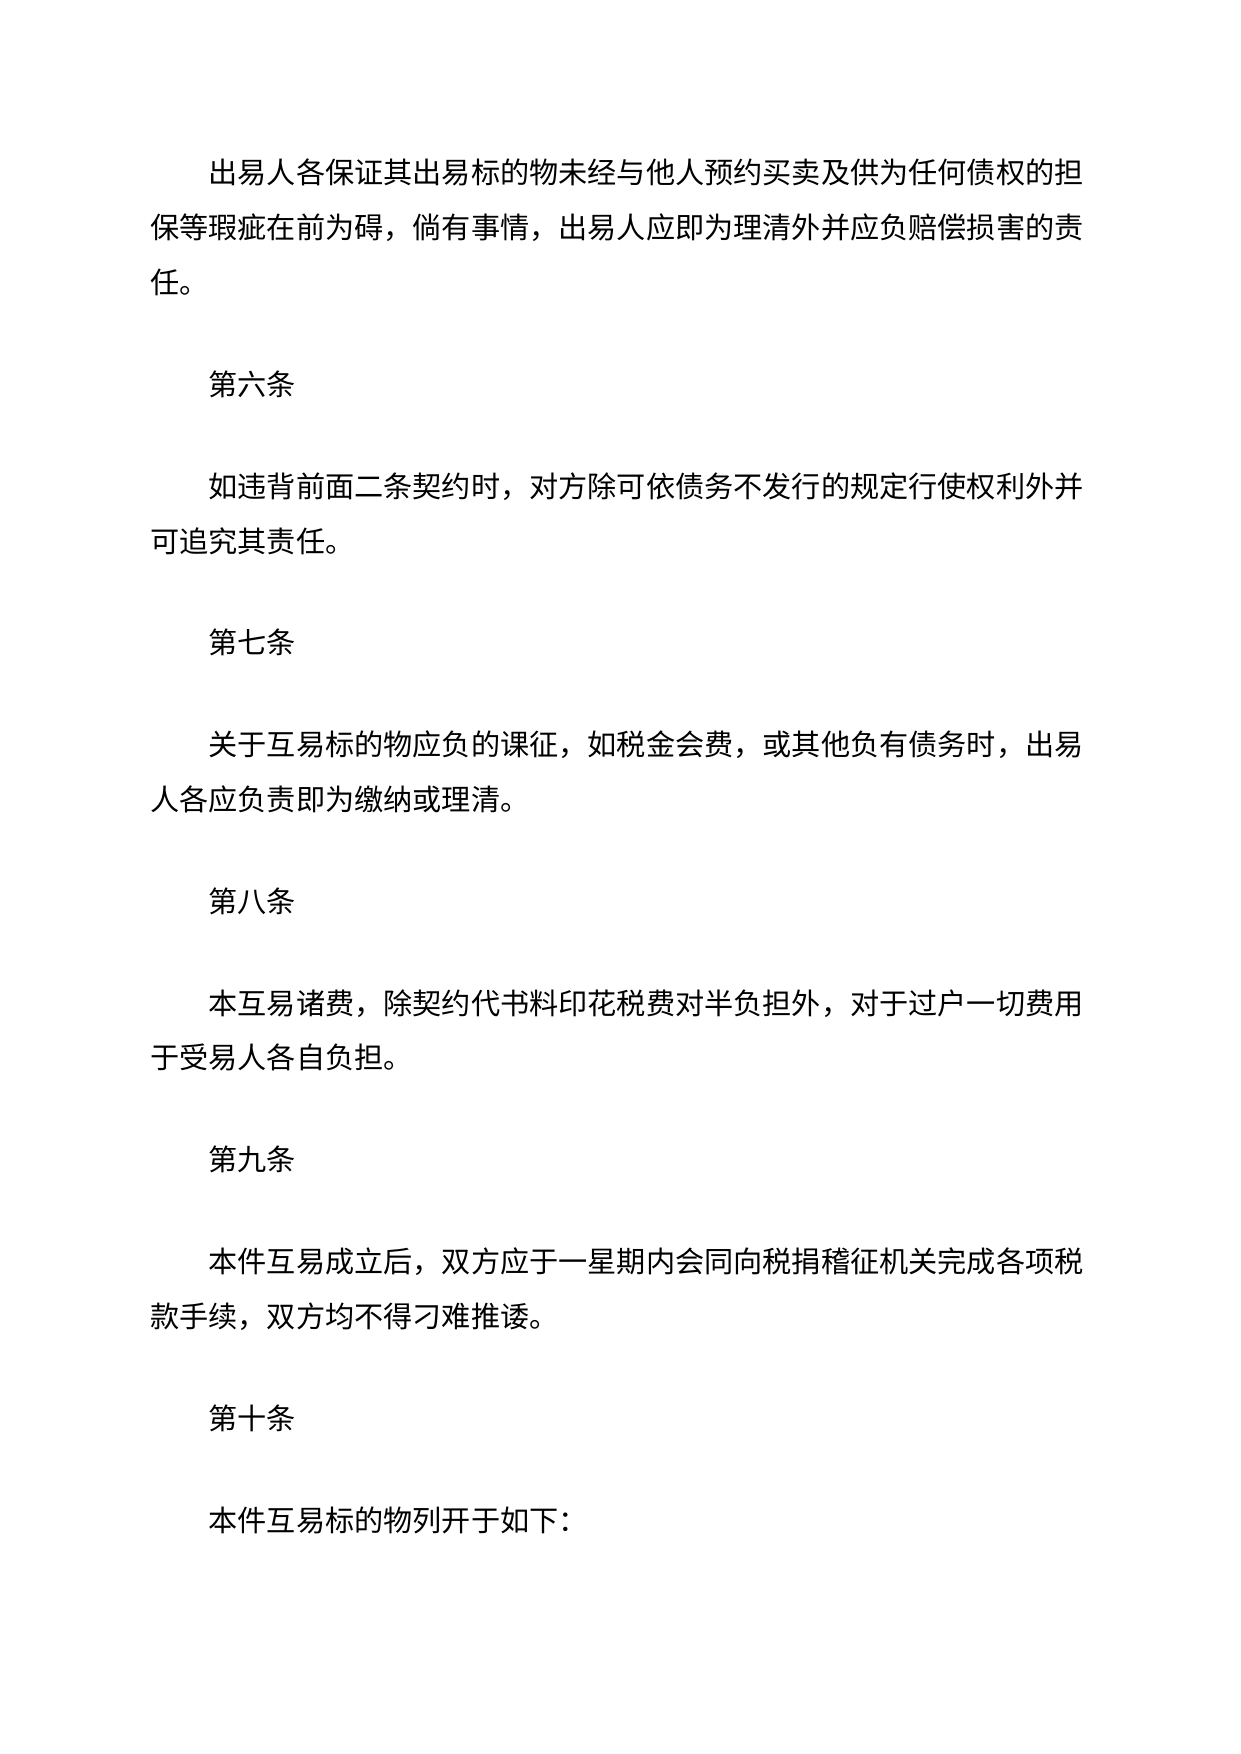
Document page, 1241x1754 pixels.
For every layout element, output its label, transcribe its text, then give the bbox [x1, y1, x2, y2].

text 本件互易成立后，双方应于一星期内会同向税捐稽征机关完成各项税款手续，双方均不得刁难推诿。 [150, 1239, 1090, 1336]
text 本互易诸费，除契约代书料印花税费对半负担外，对于过户一切费用于受易人各自负担。 [150, 980, 1090, 1077]
text 第七条 [150, 620, 1090, 662]
text 第九条 [150, 1137, 1090, 1179]
text 第八条 [150, 878, 1090, 921]
text 出易人各保证其出易标的物未经与他人预约买卖及供为任何债权的担保等瑕疵在前为碍，倘有事情，出易人应即为理清外并应负赔偿损害的责任。 [150, 150, 1090, 302]
text 如违背前面二条契约时，对方除可依债务不发行的规定行使权利外并可追究其责任。 [150, 463, 1090, 561]
text 第十条 [150, 1395, 1090, 1438]
text 关于互易标的物应负的课征，如税金会费，或其他负有债务时，出易人各应负责即为缴纳或理清。 [150, 722, 1090, 819]
text 本件互易标的物列开于如下： [150, 1497, 1090, 1539]
text 第六条 [150, 362, 1090, 404]
